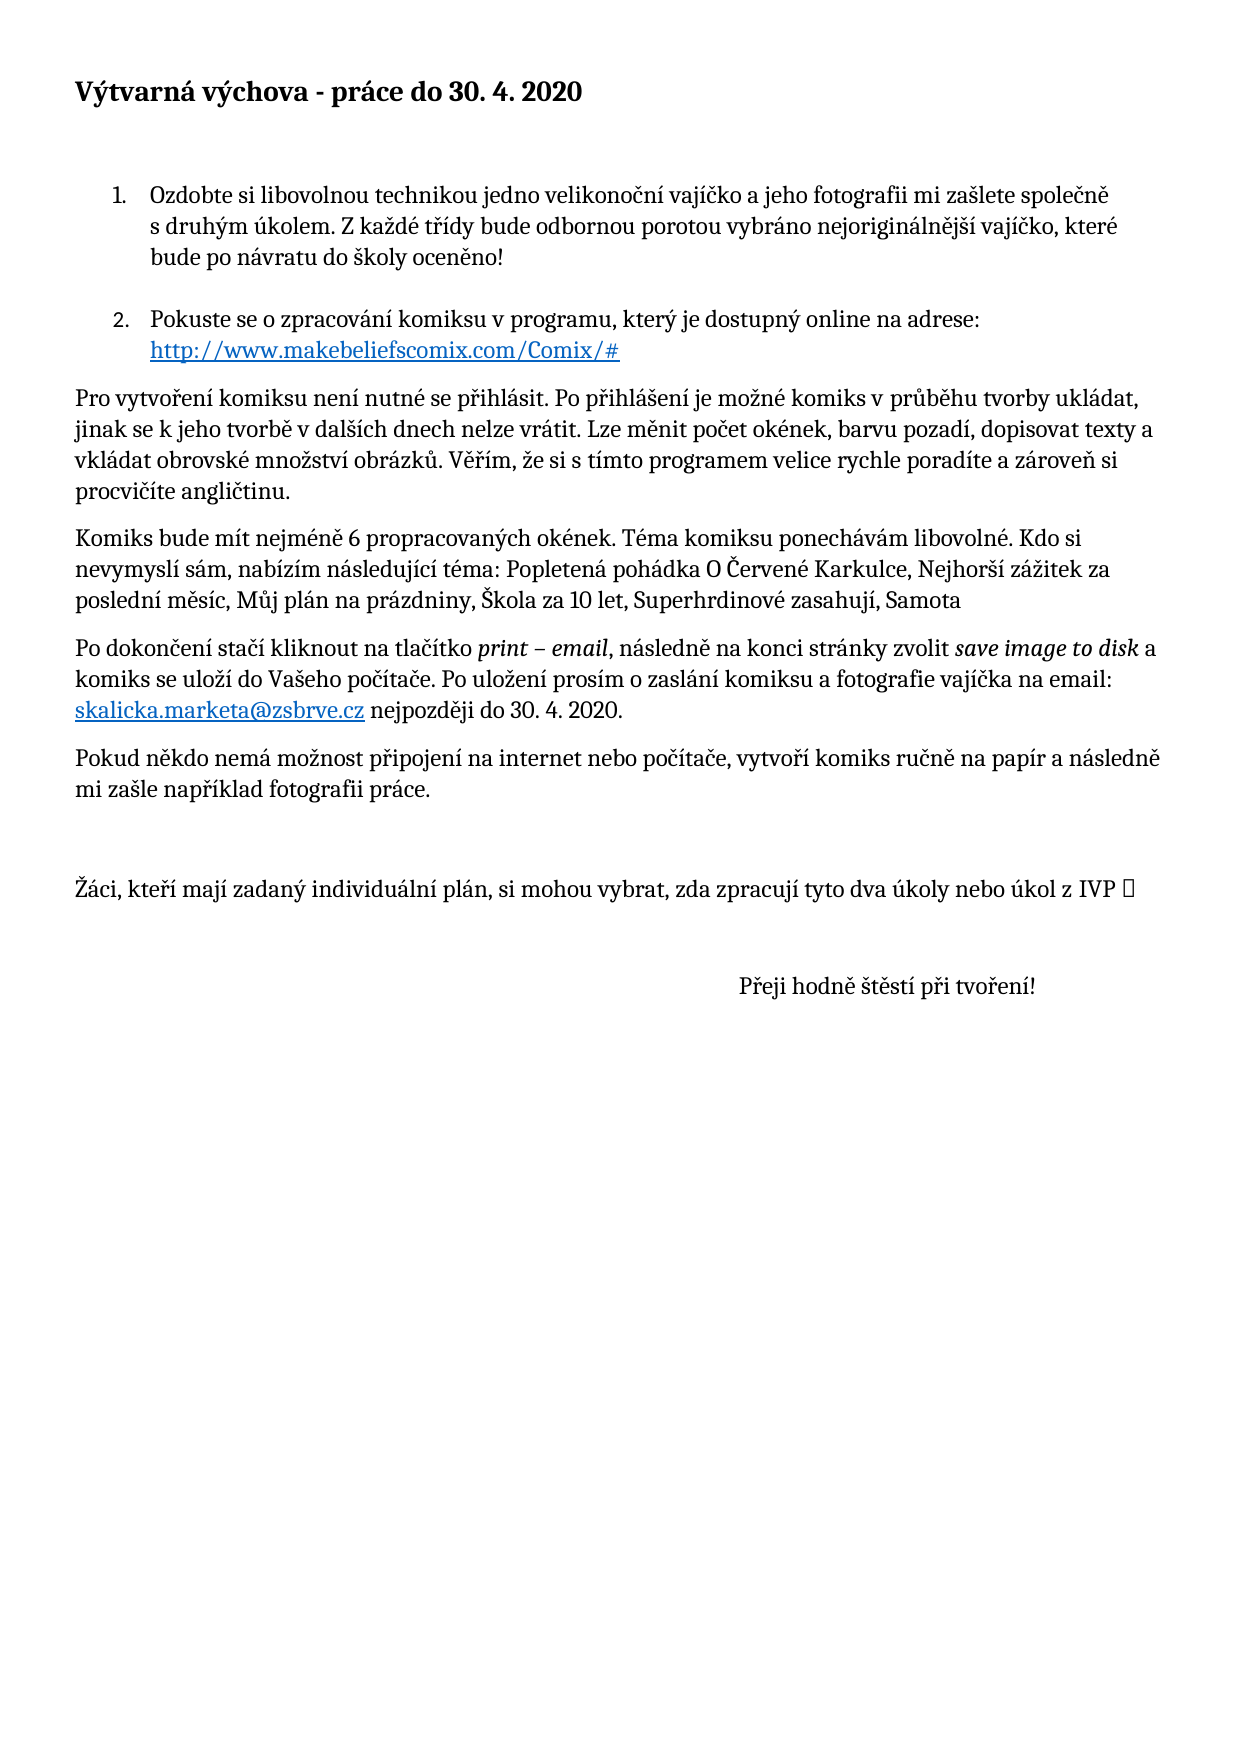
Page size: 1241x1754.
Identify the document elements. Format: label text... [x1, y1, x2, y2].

text Žáci, kteří mají zadaný individuální plán, si mohou vybrat, zda zpracují tyto dva úkoly nebo úkol z IVP  [75, 870, 1165, 904]
text Přeji hodně štěstí při tvoření! [665, 972, 1165, 1000]
list Pokuste se o zpracování komiksu v programu, který je dostupný online na adrese: http://www.makebeliefscomix.com/Comix/# [112, 305, 1165, 364]
text Komiks bude mít nejméně 6 propracovaných okének. Téma komiksu ponechávám libovolné. Kdo si nevymyslí sám, nabízím následující téma: Popletená pohádka O Červené Karkulce, Nejhorší zážitek za poslední měsíc, Můj plán na prázdniny, Škola za 10 let, Superhrdinové zasahují, Samota [75, 524, 1165, 615]
text Výtvarná výchova - práce do 30. 4. 2020 [75, 75, 1165, 108]
text Pro vytvoření komiksu není nutné se přihlásit. Po přihlášení je možné komiks v průběhu tvorby ukládat, jinak se k jeho tvorbě v dalších dnech nelze vrátit. Lze měnit počet okének, barvu pozadí, dopisovat texty a vkládat obrovské množství obrázků. Věřím, že si s tímto programem velice rychle poradíte a zároveň si procvičíte angličtinu. [75, 383, 1165, 505]
list Ozdobte si libovolnou technikou jedno velikonoční vajíčko a jeho fotografii mi zašlete společně s druhým úkolem. Z každé třídy bude odbornou porotou vybráno nejoriginálnější vajíčko, které bude po návratu do školy oceněno! [112, 181, 1165, 271]
text Pokud někdo nemá možnost připojení na internet nebo počítače, vytvoří komiks ručně na papír a následně mi zašle například fotografii práce. [75, 744, 1165, 804]
text Po dokončení stačí kliknout na tlačítko print – email, následně na konci stránky zvolit save image to disk a komiks se uloží do Vašeho počítače. Po uložení prosím o zaslání komiksu a fotografie vajíčka na email: skalicka.marketa@zsbrve.cz nejpozději do 30. 4. 2020. [75, 634, 1165, 725]
